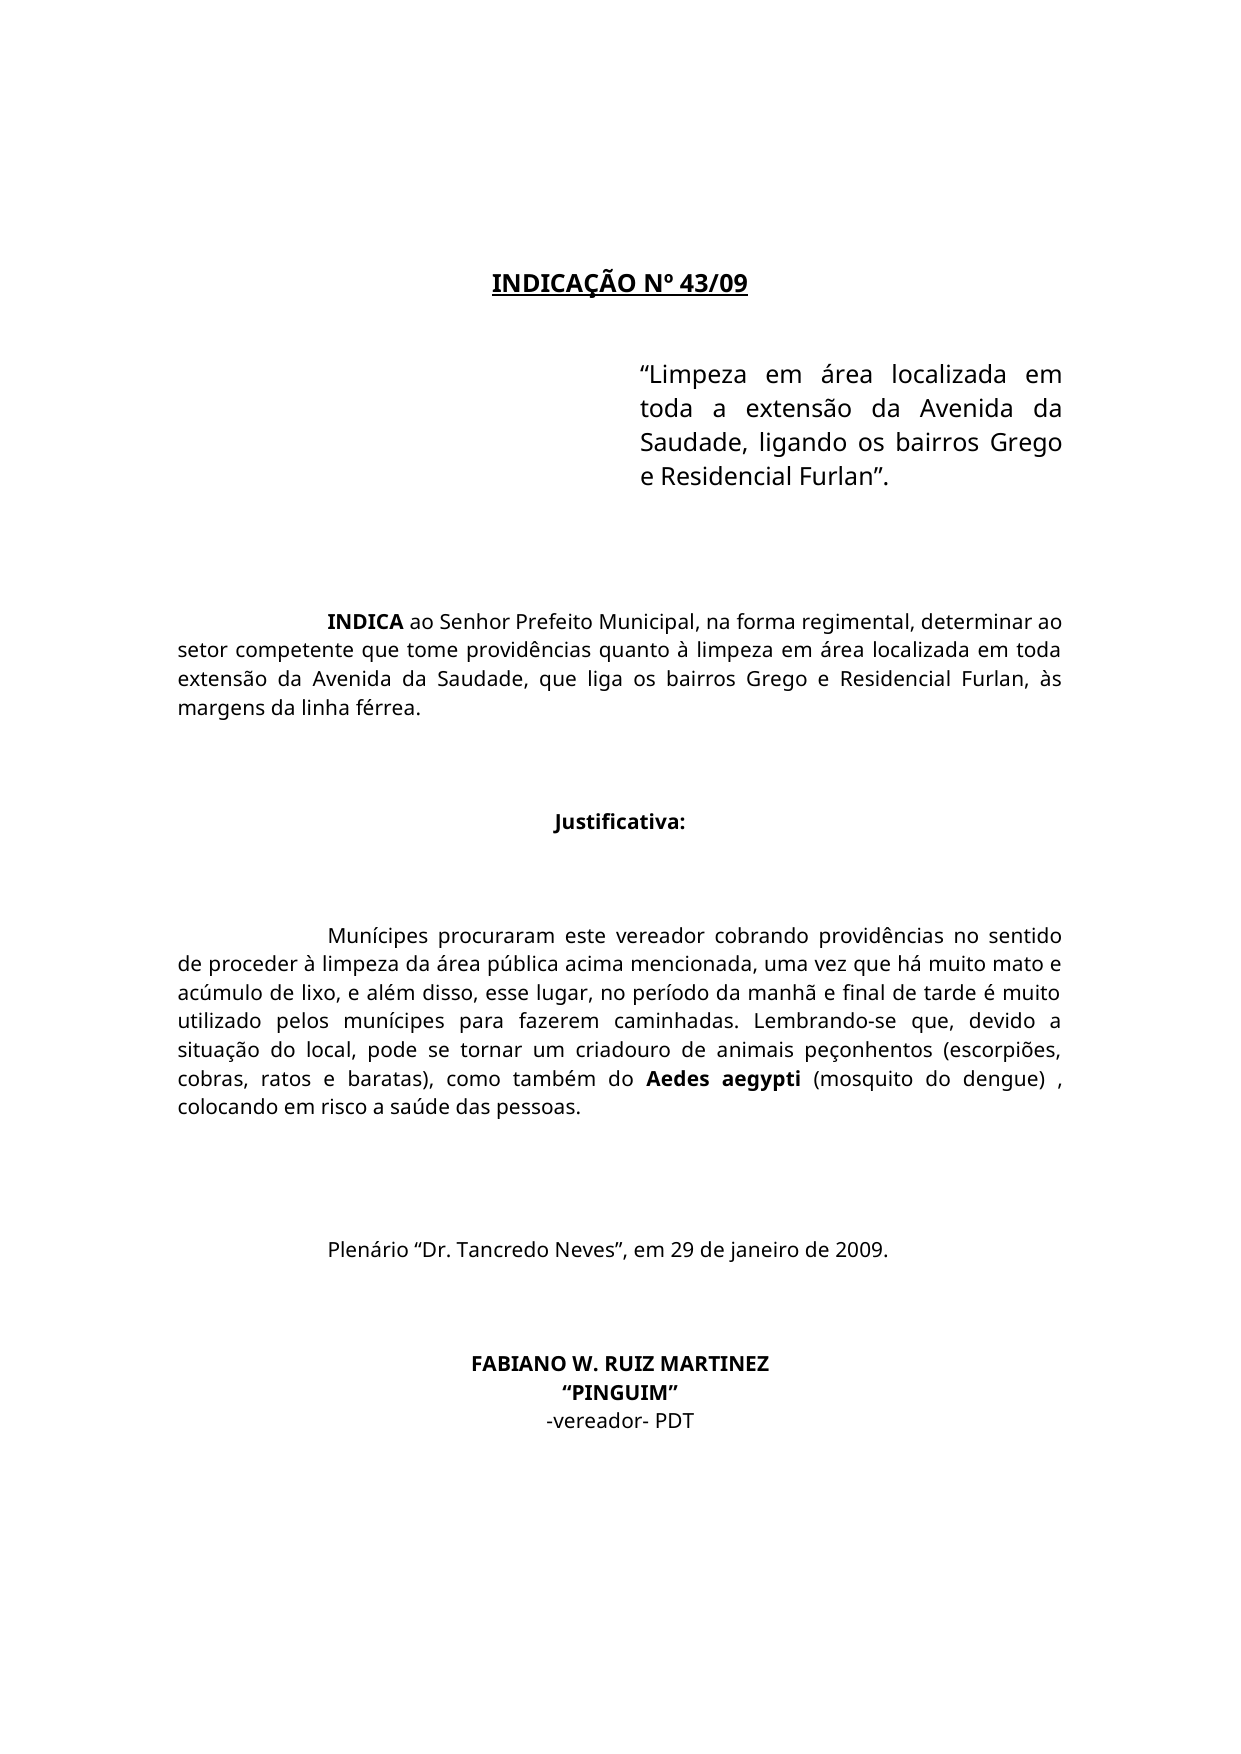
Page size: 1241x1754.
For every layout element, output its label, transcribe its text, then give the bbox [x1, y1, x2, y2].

text “Limpeza em área localizada em toda a extensão da Avenida da Saudade, ligando os bairros Grego e Residencial Furlan”. [640, 357, 1063, 493]
title INDICAÇÃO Nº 43/09 [177, 266, 1063, 300]
text Munícipes procuraram este vereador cobrando providências no sentido de proceder à limpeza da área pública acima mencionada, uma vez que há muito mato e acúmulo de lixo, e além disso, esse lugar, no período da manhã e final de tarde é muito utilizado pelos munícipes para fazerem caminhadas. Lembrando-se que, devido a situação do local, pode se tornar um criadouro de animais peçonhentos (escorpiões, cobras, ratos e baratas), como também do Aedes aegypti (mosquito do dengue) , colocando em risco a saúde das pessoas. [177, 921, 1063, 1121]
text FABIANO W. RUIZ MARTINEZ [177, 1349, 1063, 1377]
text Justificativa: [177, 807, 1063, 835]
text “PINGUIM” [177, 1377, 1063, 1406]
text INDICA ao Senhor Prefeito Municipal, na forma regimental, determinar ao setor competente que tome providências quanto à limpeza em área localizada em toda extensão da Avenida da Saudade, que liga os bairros Grego e Residencial Furlan, às margens da linha férrea. [177, 607, 1063, 721]
text Plenário “Dr. Tancredo Neves”, em 29 de janeiro de 2009. [177, 1235, 1063, 1263]
text -vereador- PDT [177, 1406, 1063, 1434]
